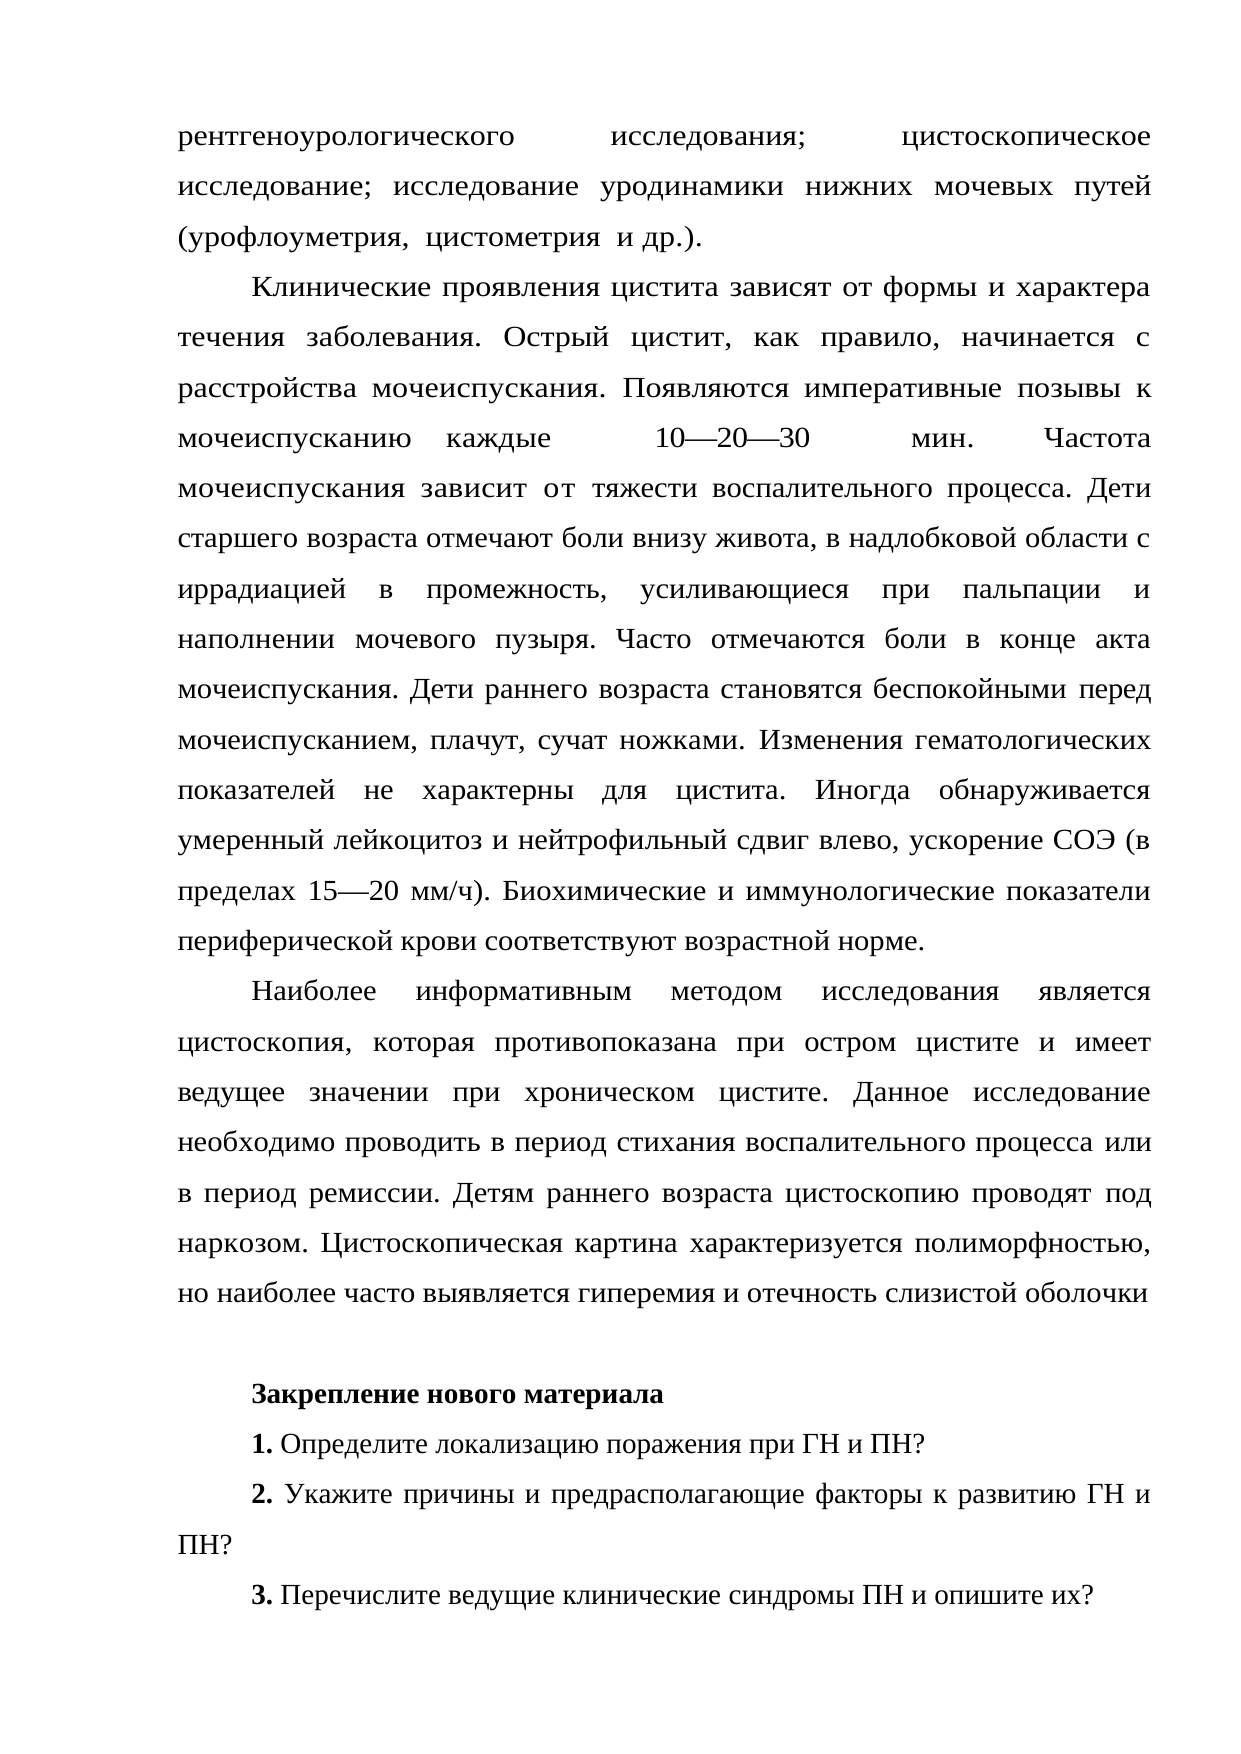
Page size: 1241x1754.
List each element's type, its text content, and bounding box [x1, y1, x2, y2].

text 2. Укажите причины и предрасполагающие факторы к развитию ГН и ПН? [177, 1477, 1152, 1560]
text 3. Перечислите ведущие клинические синдромы ПН и опишите их? [177, 1577, 1152, 1611]
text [177, 118, 1152, 252]
text Наиболее информативным методом исследования является цистоскопия, которая противопоказана при остром цистите и имеет ведущее значении при хроническом цистите. Данное исследование необходимо проводить в период стихания воспалительного процесса или в период ремиссии. Детям раннего возраста цистоскопию проводят под наркозом. Цистоскопическая картина характеризуется полиморфностью, но наиболее часто выявляется гиперемия и отечность слизистой оболочки [177, 973, 1152, 1309]
text 1. Определите локализацию поражения при ГН и ПН? [177, 1426, 1152, 1460]
text Клинические проявления цистита зависят от формы и характера течения заболевания. Острый цистит, как правило, начинается с расстройства мочеиспускания. Появляются императивные позывы к мочеиспусканию каждые 10—20—30 мин. Частота мочеиспускания зависит от тяжести воспалительного процесса. Дети старшего возраста отмечают боли внизу живота, в надлобковой области с иррадиацией в промежность, усиливающиеся при пальпации и наполнении мочевого пузыря. Часто отмечаются боли в конце акта мочеиспускания. Дети раннего возраста становятся беспокойными перед мочеиспусканием, плачут, сучат ножками. Изменения гематологических показателей не характерны для цистита. Иногда обнаруживается умеренный лейкоцитоз и нейтрофильный сдвиг влево, ускорение СОЭ (в пределах 15—20 мм/ч). Биохимические и иммунологические показатели периферической крови соответствуют возрастной норме. [177, 269, 1152, 957]
text Закрепление нового материала [177, 1376, 1152, 1409]
